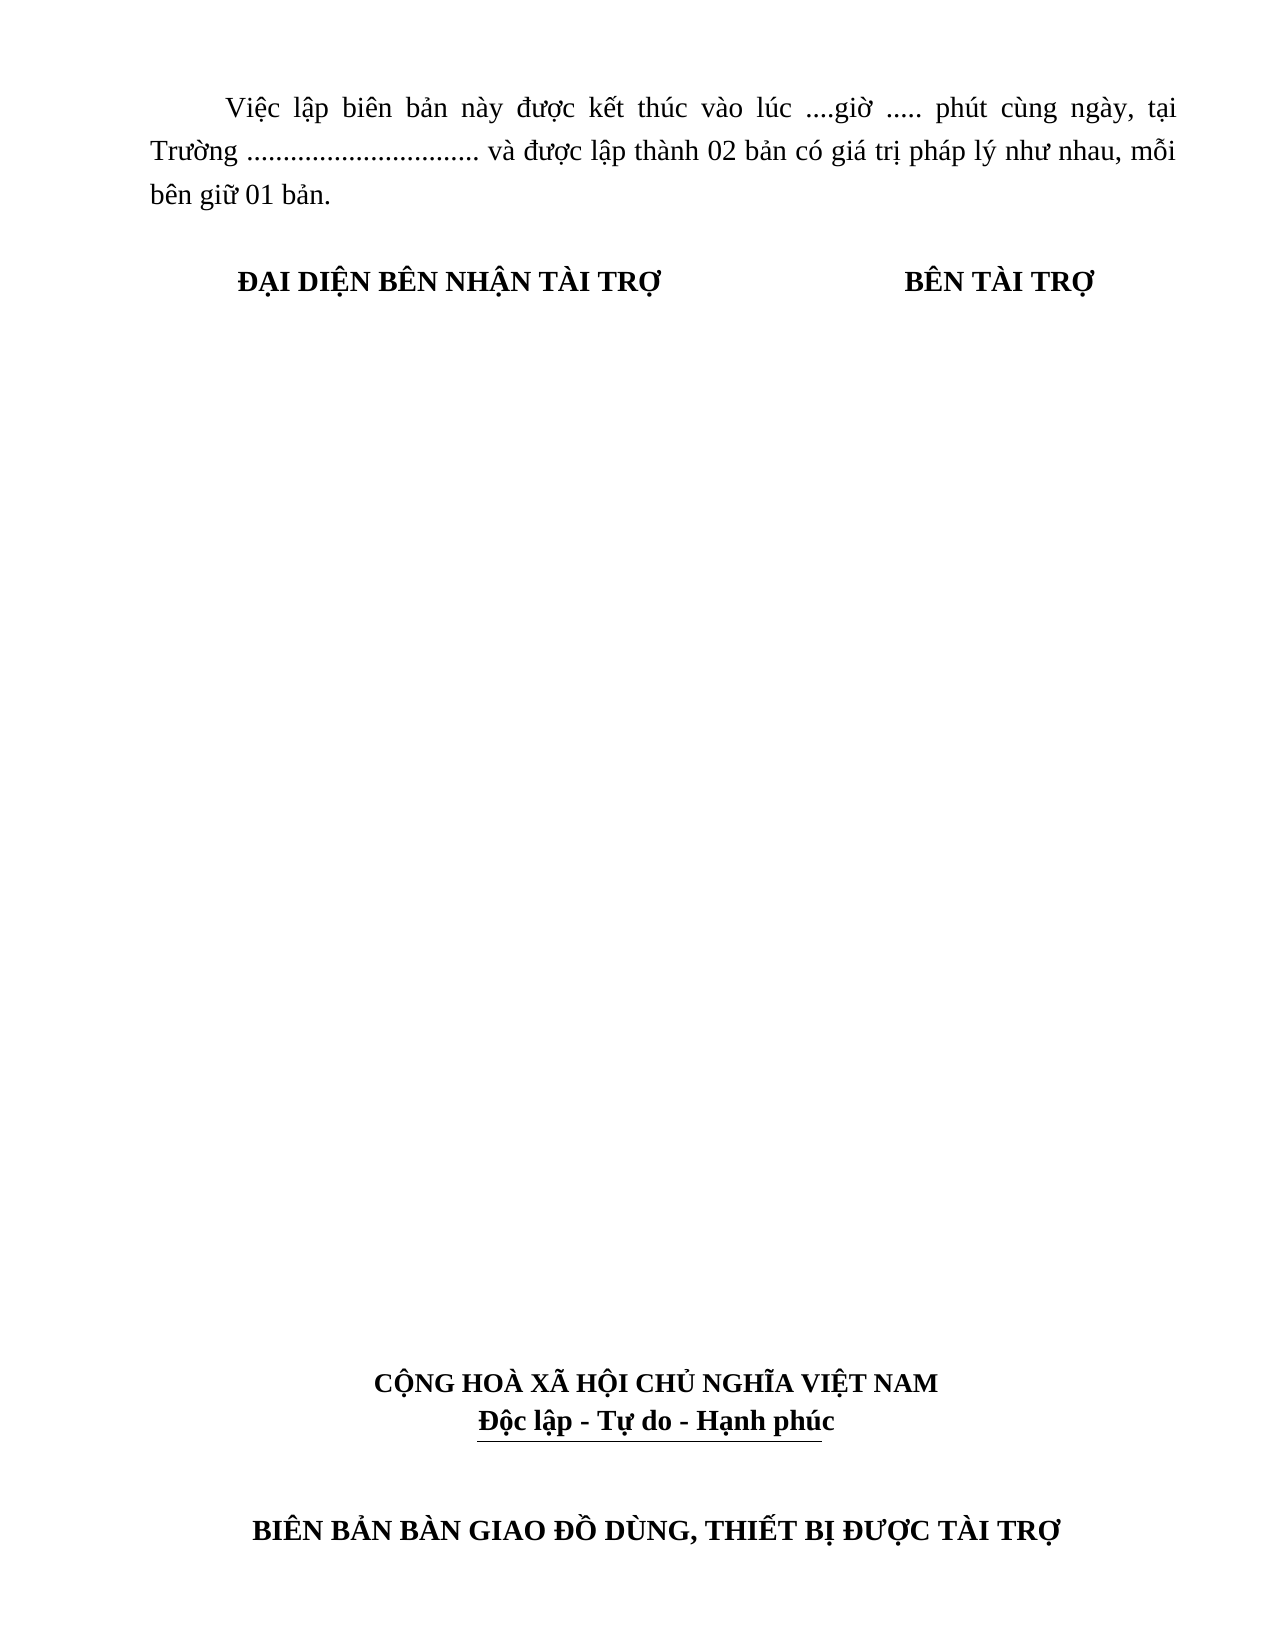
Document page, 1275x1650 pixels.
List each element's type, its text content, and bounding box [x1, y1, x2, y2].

text Độc lập - Tự do - Hạnh phúc [150, 1403, 1162, 1437]
text BIÊN BẢN BÀN GIAO ĐỒ DÙNG, THIẾT BỊ ĐƯỢC TÀI TRỢ [150, 1513, 1162, 1547]
text Việc lập biên bản này được kết thúc vào lúc ....giờ ..... phút cùng ngày, tại Trường ................................ và được lập thành 02 bản có giá trị pháp lý như nhau, mỗi bên giữ 01 bản. [150, 90, 1178, 211]
text CỘNG HOÀ XÃ HỘI CHỦ NGHĨA VIỆT NAM [150, 1368, 1162, 1399]
table_header [131, 264, 1174, 496]
